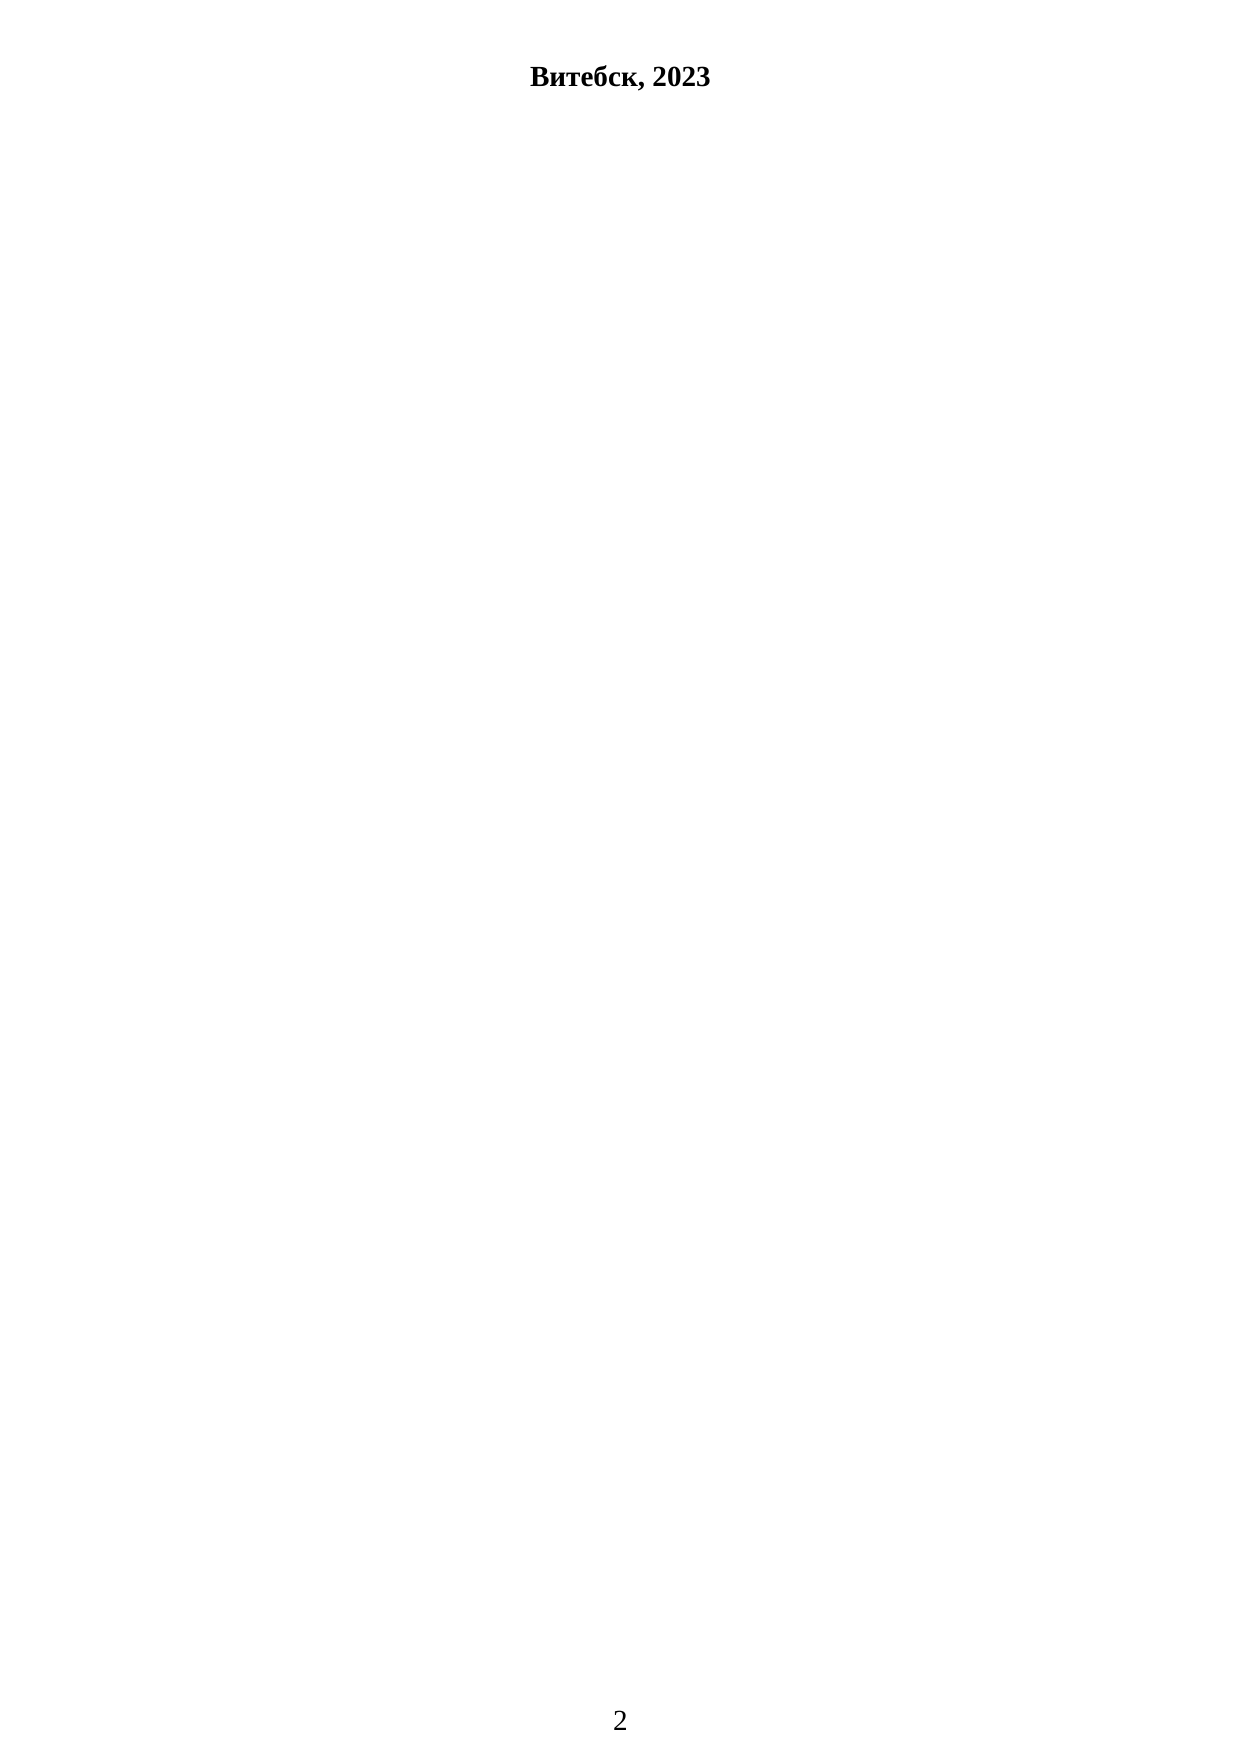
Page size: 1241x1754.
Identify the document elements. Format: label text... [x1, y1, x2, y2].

text Витебск, 2023 [59, 59, 1181, 93]
